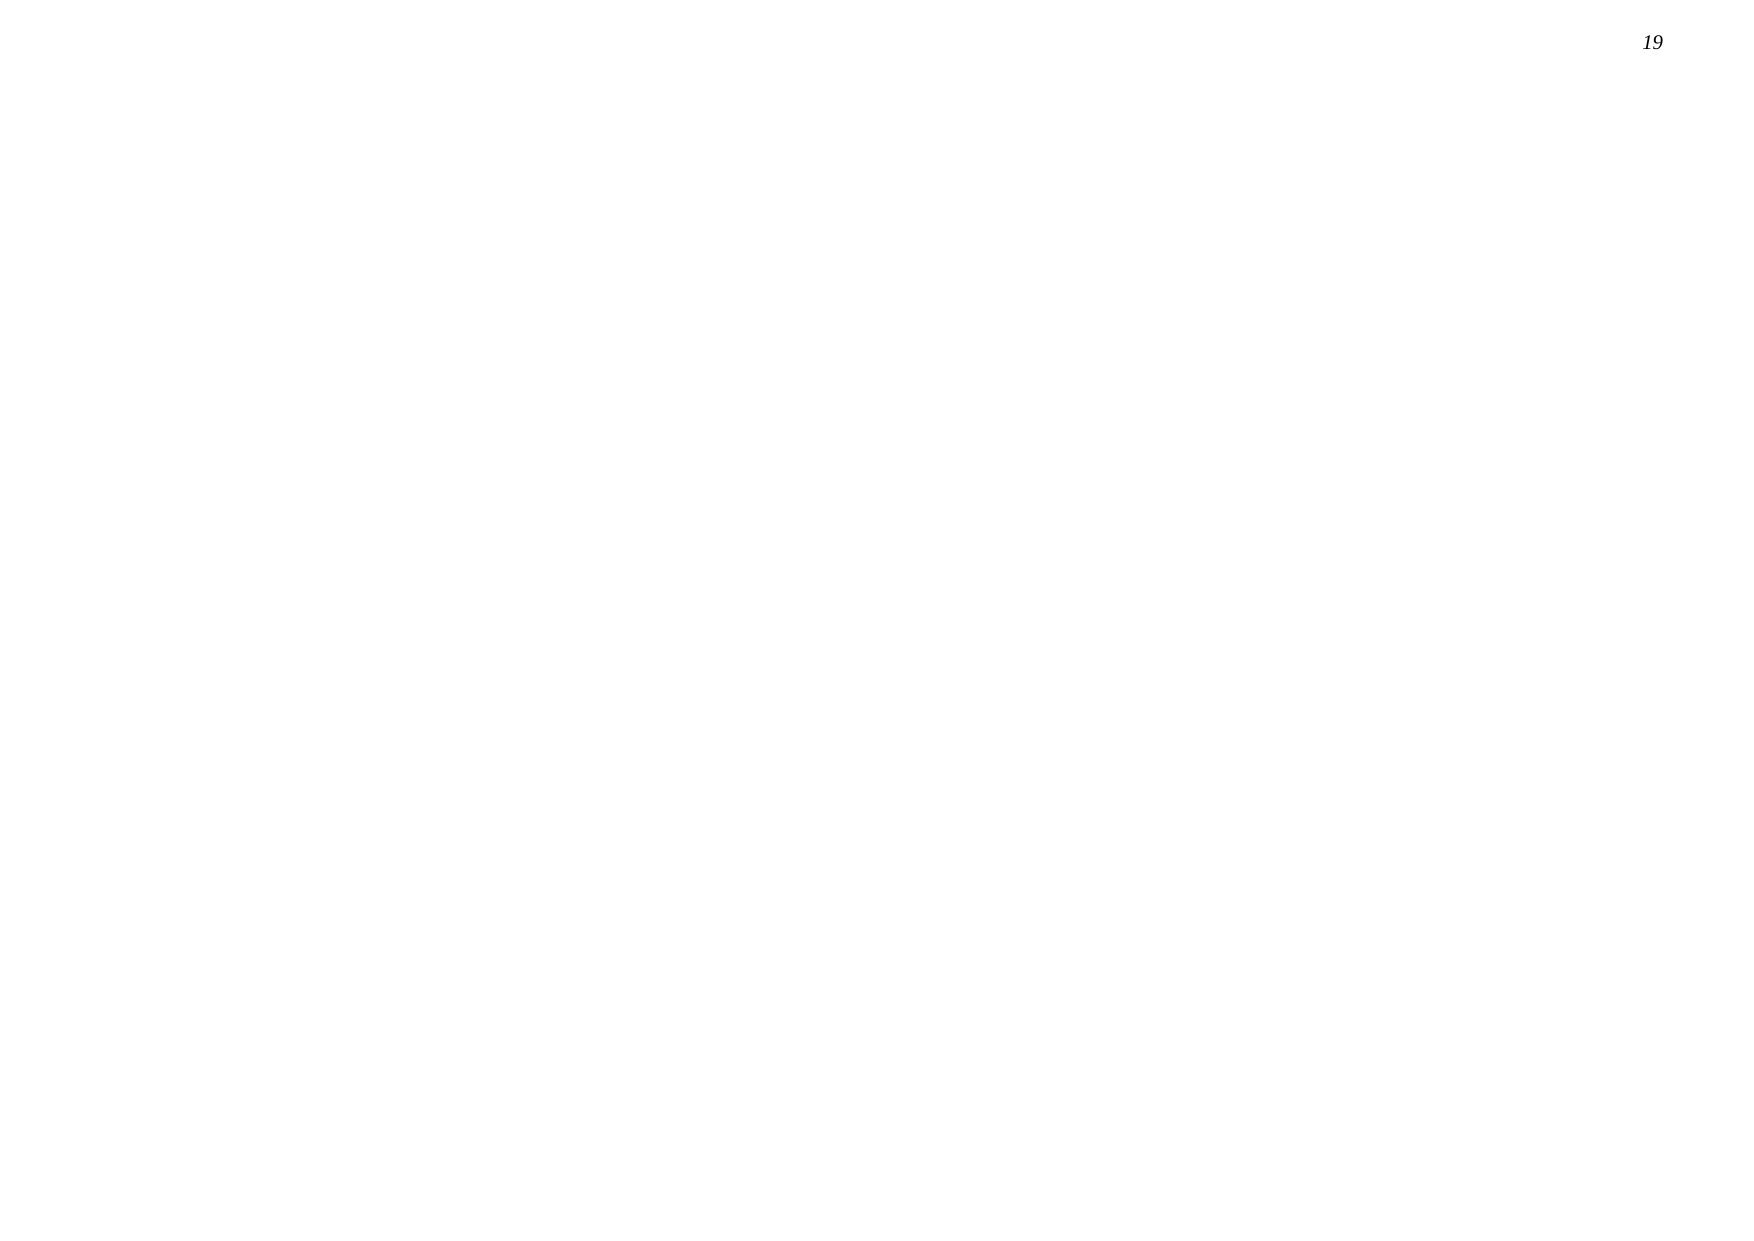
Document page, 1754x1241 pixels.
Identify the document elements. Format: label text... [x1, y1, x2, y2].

text 19 [88, 29, 1724, 54]
